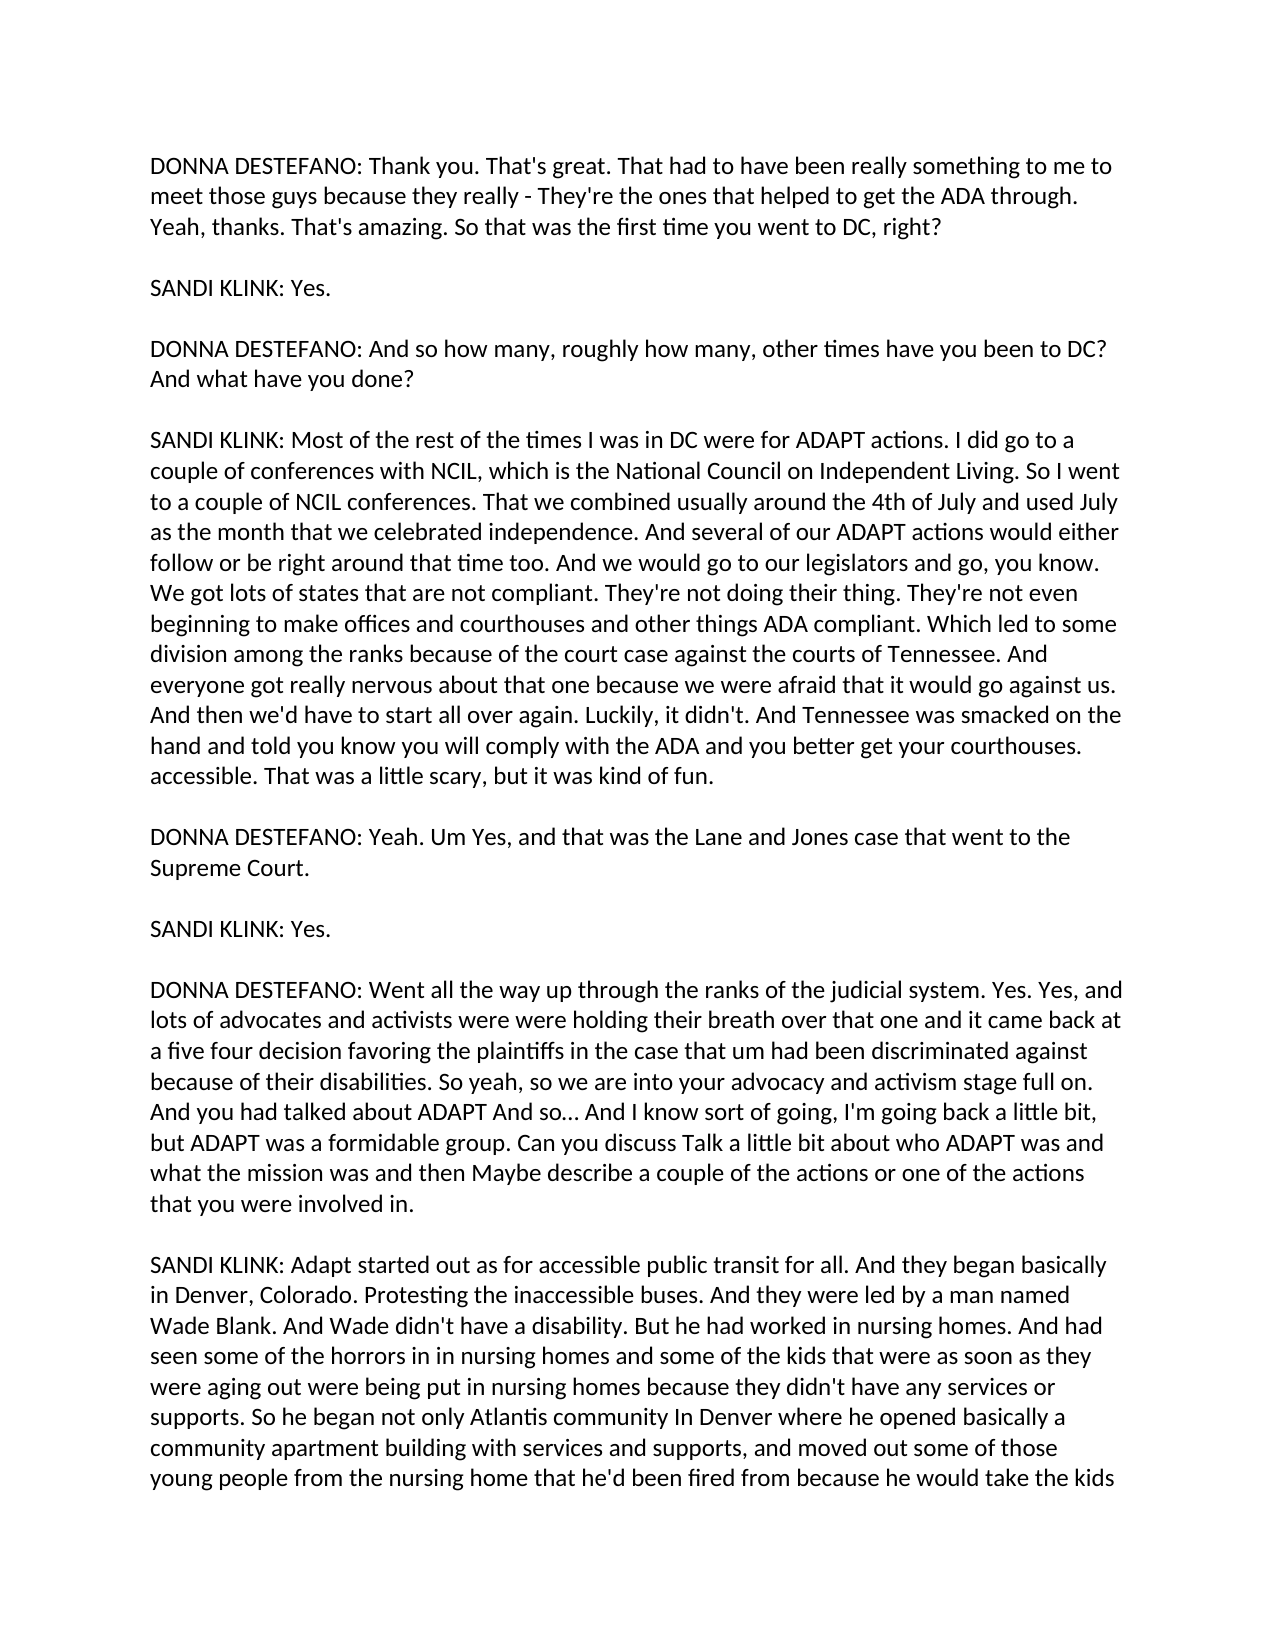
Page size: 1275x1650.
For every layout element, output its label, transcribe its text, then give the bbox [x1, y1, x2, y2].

text SANDI KLINK: Yes. [150, 272, 1125, 303]
text DONNA DESTEFANO: Yeah. Um Yes, and that was the Lane and Jones case that went to the Supreme Court. [150, 821, 1125, 882]
text SANDI KLINK: Most of the rest of the times I was in DC were for ADAPT actions. I did go to a couple of conferences with NCIL, which is the National Council on Independent Living. So I went to a couple of NCIL conferences. That we combined usually around the 4th of July and used July as the month that we celebrated independence. And several of our ADAPT actions would either follow or be right around that time too. And we would go to our legislators and go, you know. We got lots of states that are not compliant. They're not doing their thing. They're not even beginning to make offices and courthouses and other things ADA compliant. Which led to some division among the ranks because of the court case against the courts of Tennessee. And everyone got really nervous about that one because we were afraid that it would go against us. And then we'd have to start all over again. Luckily, it didn't. And Tennessee was smacked on the hand and told you know you will comply with the ADA and you better get your courthouses. accessible. That was a little scary, but it was kind of fun. [150, 425, 1125, 791]
text SANDI KLINK: Yes. [150, 913, 1125, 943]
text DONNA DESTEFANO: Thank you. That's great. That had to have been really something to me to meet those guys because they really - They're the ones that helped to get the ADA through. Yeah, thanks. That's amazing. So that was the first time you went to DC, right? [150, 150, 1125, 242]
text DONNA DESTEFANO: And so how many, roughly how many, other times have you been to DC? And what have you done? [150, 333, 1125, 394]
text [150, 1249, 1125, 1493]
text DONNA DESTEFANO: Went all the way up through the ranks of the judicial system. Yes. Yes, and lots of advocates and activists were were holding their breath over that one and it came back at a five four decision favoring the plaintiffs in the case that um had been discriminated against because of their disabilities. So yeah, so we are into your advocacy and activism stage full on. And you had talked about ADAPT And so… And I know sort of going, I'm going back a little bit, but ADAPT was a formidable group. Can you discuss Talk a little bit about who ADAPT was and what the mission was and then Maybe describe a couple of the actions or one of the actions that you were involved in. [150, 974, 1125, 1218]
